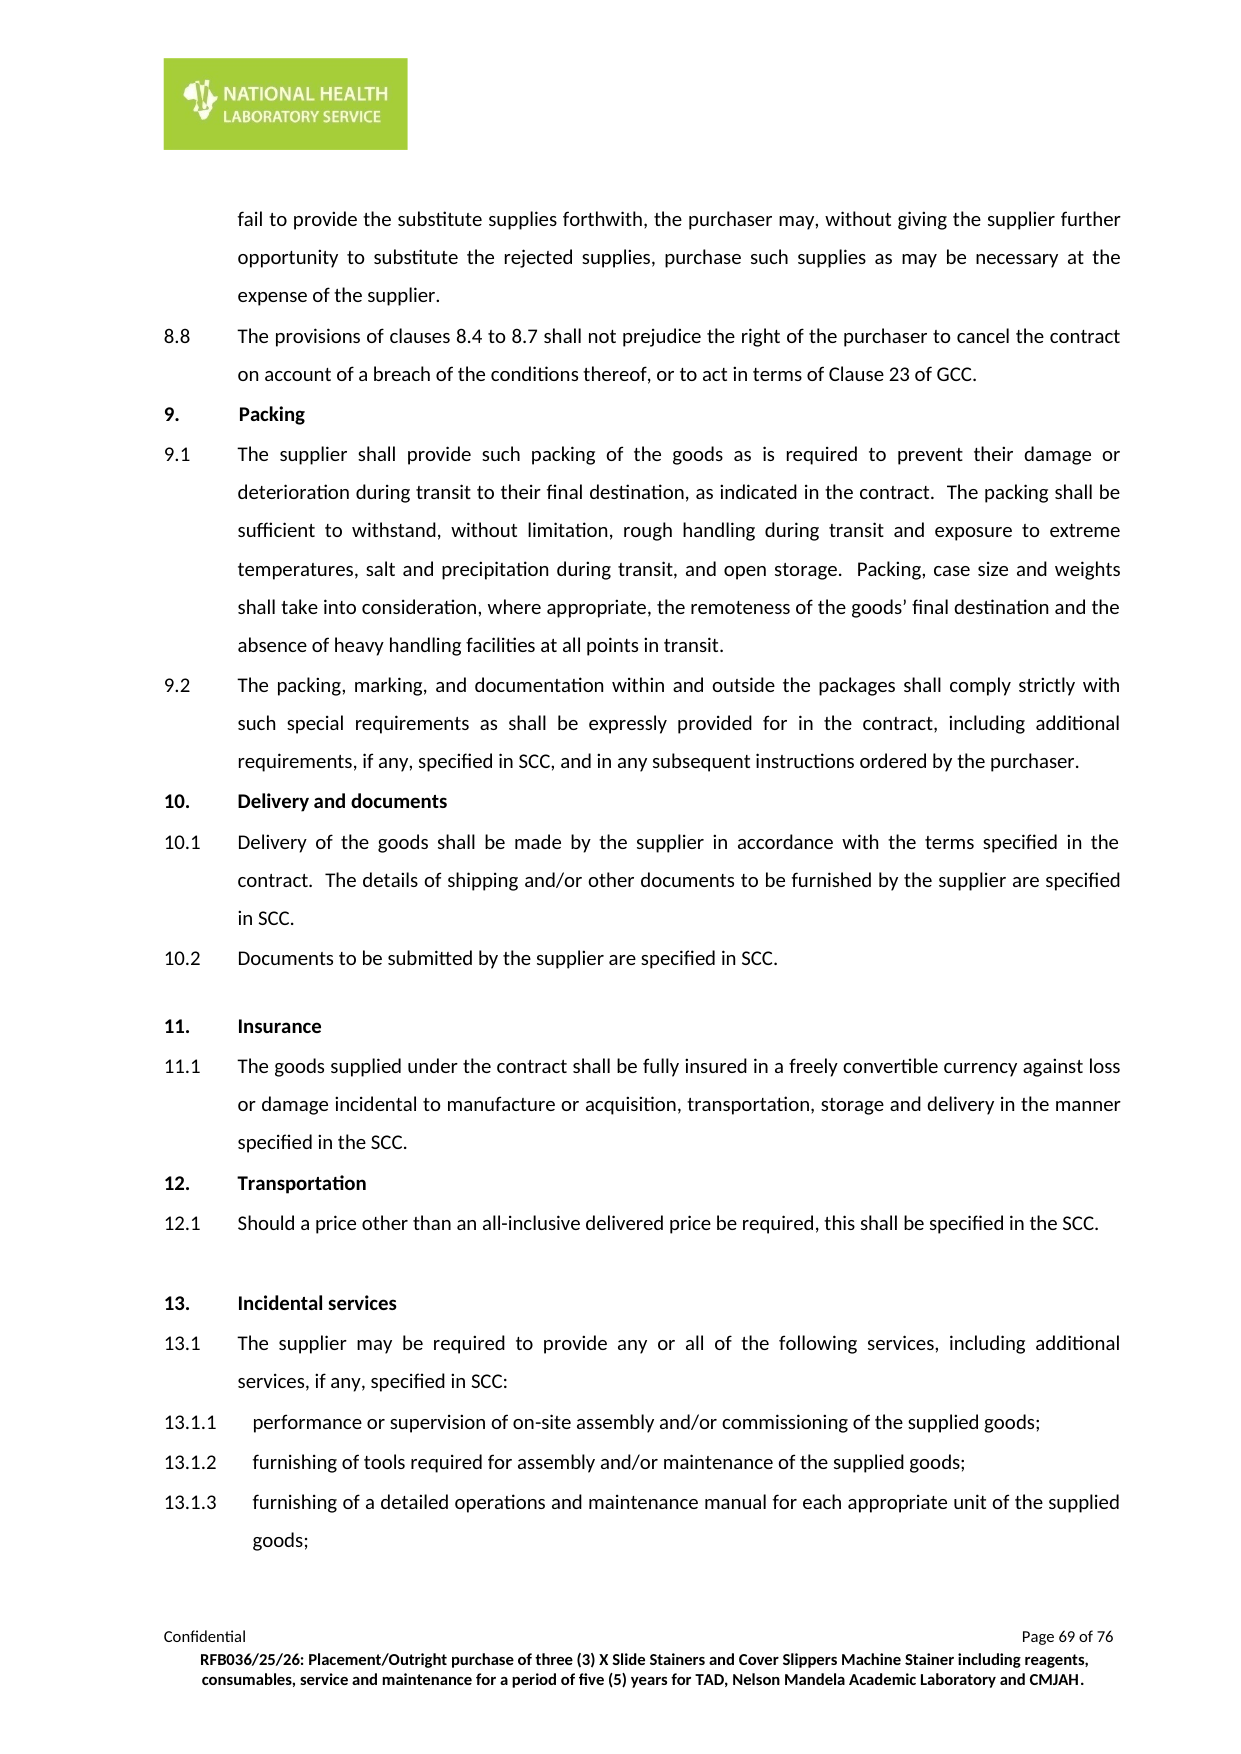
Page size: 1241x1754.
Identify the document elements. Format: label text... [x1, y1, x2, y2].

text 10.1 Delivery of the goods shall be made by the supplier in accordance with the terms specified in the contract. The details of shipping and/or other documents to be furnished by the supplier are specified in SCC. [164, 829, 1122, 931]
text 13.1.1 performance or supervision of on-site assembly and/or commissioning of the supplied goods; [164, 1409, 1122, 1434]
text 9.1 The supplier shall provide such packing of the goods as is required to prevent their damage or deterioration during transit to their final destination, as indicated in the contract. The packing shall be sufficient to withstand, without limitation, rough handling during transit and exposure to extreme temperatures, salt and precipitation during transit, and open storage. Packing, case size and weights shall take into consideration, where appropriate, the remoteness of the goods’ final destination and the absence of heavy handling facilities at all points in transit. [164, 441, 1122, 657]
text 11.1 The goods supplied under the contract shall be fully insured in a freely convertible currency against loss or damage incidental to manufacture or acquisition, transportation, storage and delivery in the manner specified in the SCC. [164, 1053, 1122, 1155]
text 9.2 The packing, marking, and documentation within and outside the packages shall comply strictly with such special requirements as shall be expressly provided for in the contract, including additional requirements, if any, specified in SCC, and in any subsequent instructions ordered by the purchaser. [164, 672, 1122, 774]
list Incidental services [164, 1290, 1122, 1316]
text 13.1 The supplier may be required to provide any or all of the following services, including additional services, if any, specified in SCC: [164, 1331, 1122, 1394]
list Delivery and documents [164, 789, 1122, 814]
text 12.1 Should a price other than an all-inclusive delivered price be required, this shall be specified in the SCC. [164, 1210, 1122, 1235]
list Packing [164, 401, 1122, 427]
text 8.8 The provisions of clauses 8.4 to 8.7 shall not prejudice the right of the purchaser to cancel the contract on account of a breach of the conditions thereof, or to act in terms of Clause 23 of GCC. [164, 323, 1122, 386]
text 13.1.3 furnishing of a detailed operations and maintenance manual for each appropriate unit of the supplied goods; [164, 1489, 1122, 1553]
text 10.2 Documents to be submitted by the supplier are specified in SCC. [164, 945, 1122, 971]
picture [163, 58, 408, 150]
list Insurance [164, 1013, 1122, 1038]
list Transportation [164, 1170, 1122, 1195]
text 13.1.2 furnishing of tools required for assembly and/or maintenance of the supplied goods; [164, 1449, 1122, 1474]
